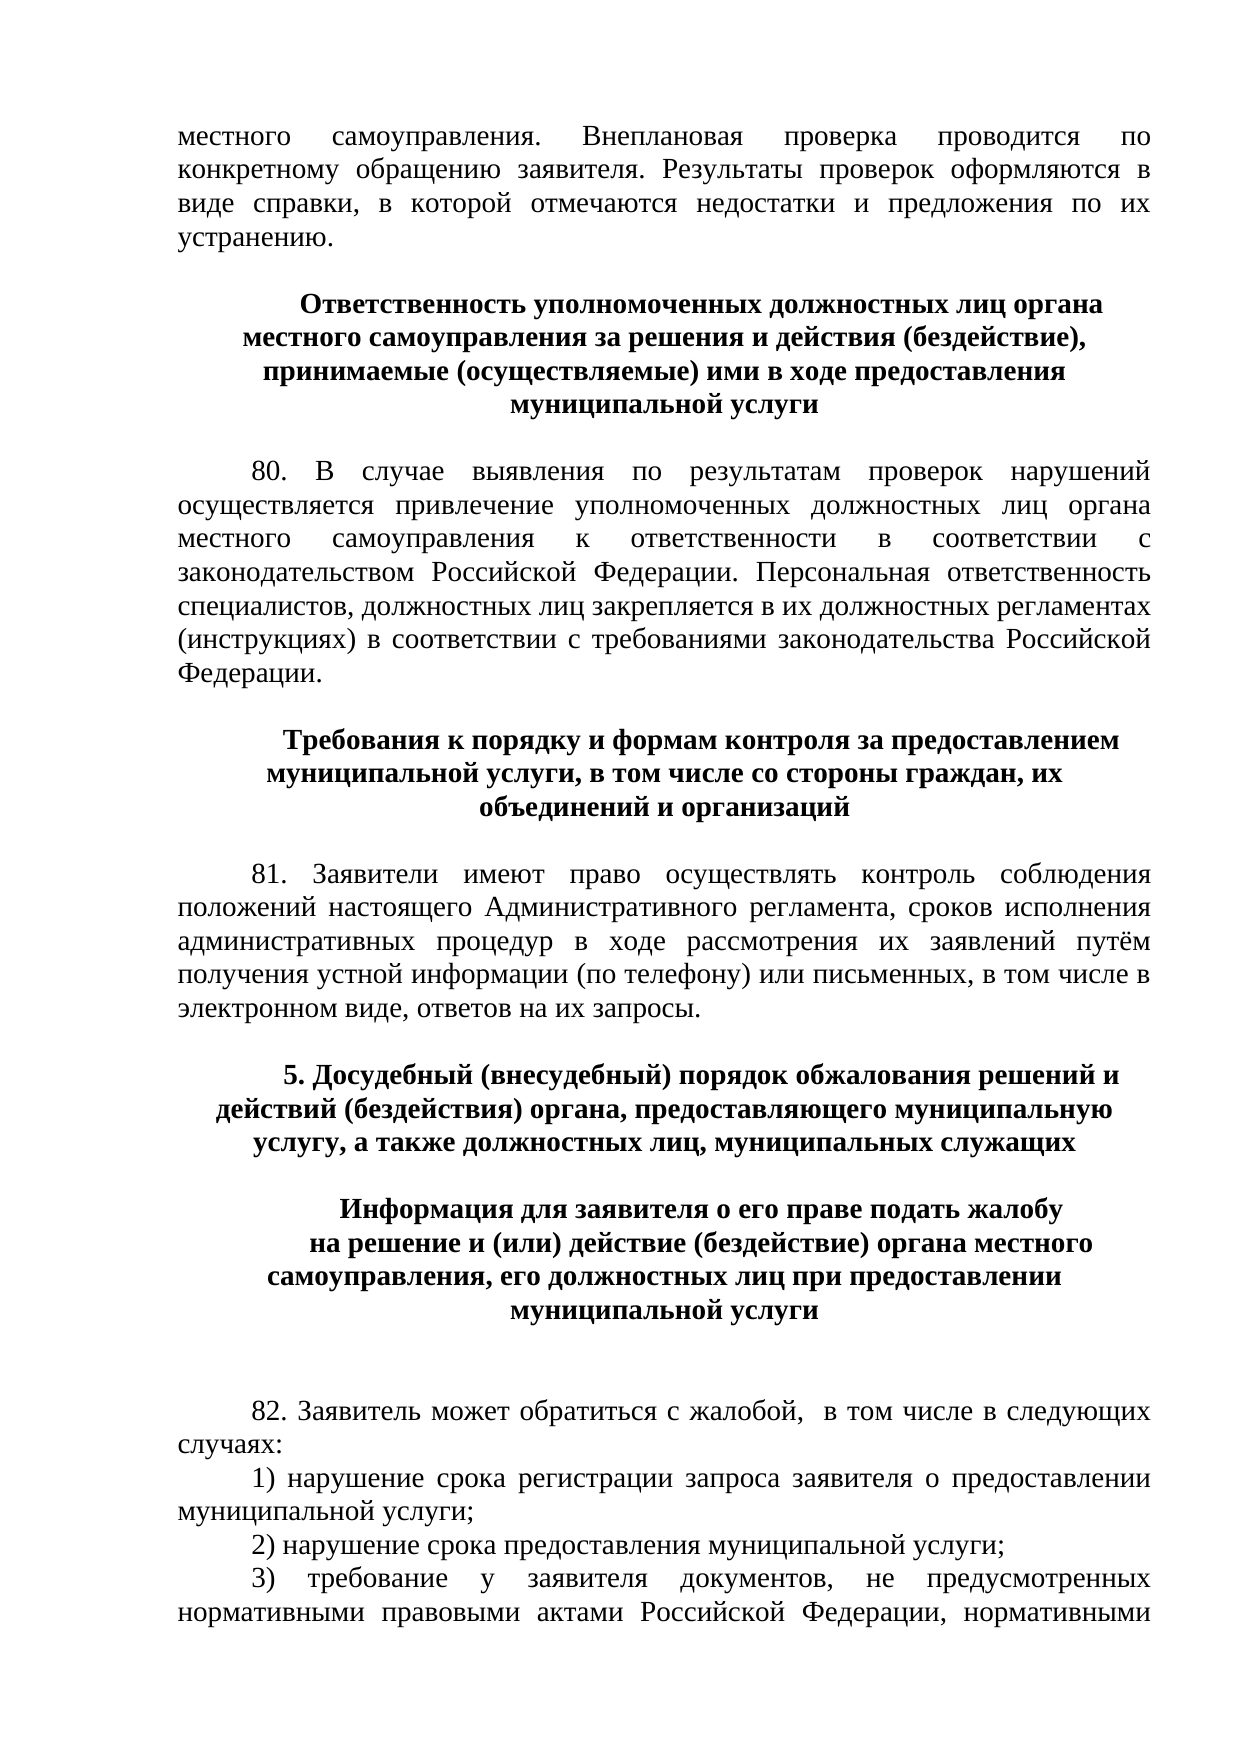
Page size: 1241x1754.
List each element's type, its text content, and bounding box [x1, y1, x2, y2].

text Требования к порядку и формам контроля за предоставлением муниципальной услуги, в том числе со стороны граждан, их объединений и организаций [177, 722, 1152, 822]
text 2) нарушение срока предоставления муниципальной услуги; [177, 1527, 1152, 1560]
text 80. В случае выявления по результатам проверок нарушений осуществляется привлечение уполномоченных должностных лиц органа местного самоуправления к ответственности в соответствии с законодательством Российской Федерации. Персональная ответственность специалистов, должностных лиц закрепляется в их должностных регламентах (инструкциях) в соответствии с требованиями законодательства Российской Федерации. [177, 453, 1152, 688]
text 82. Заявитель может обратиться с жалобой, в том числе в следующих случаях: [177, 1393, 1152, 1460]
text Ответственность уполномоченных должностных лиц органа местного самоуправления за решения и действия (бездействие), принимаемые (осуществляемые) ими в ходе предоставления муниципальной услуги [177, 286, 1152, 420]
text 81. Заявители имеют право осуществлять контроль соблюдения положений настоящего Административного регламента, сроков исполнения административных процедур в ходе рассмотрения их заявлений путём получения устной информации (по телефону) или письменных, в том числе в электронном виде, ответов на их запросы. [177, 856, 1152, 1024]
text Информация для заявителя о его праве подать жалобу [177, 1191, 1152, 1225]
text 1) нарушение срока регистрации запроса заявителя о предоставлении муниципальной услуги; [177, 1460, 1152, 1527]
text 5. Досудебный (внесудебный) порядок обжалования решений и действий (бездействия) органа, предоставляющего муниципальную услугу, а также должностных лиц, муниципальных служащих [177, 1057, 1152, 1158]
text на решение и (или) действие (бездействие) органа местного самоуправления, его должностных лиц при предоставлении муниципальной услуги [177, 1225, 1152, 1326]
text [177, 118, 1152, 252]
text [177, 1560, 1152, 1627]
